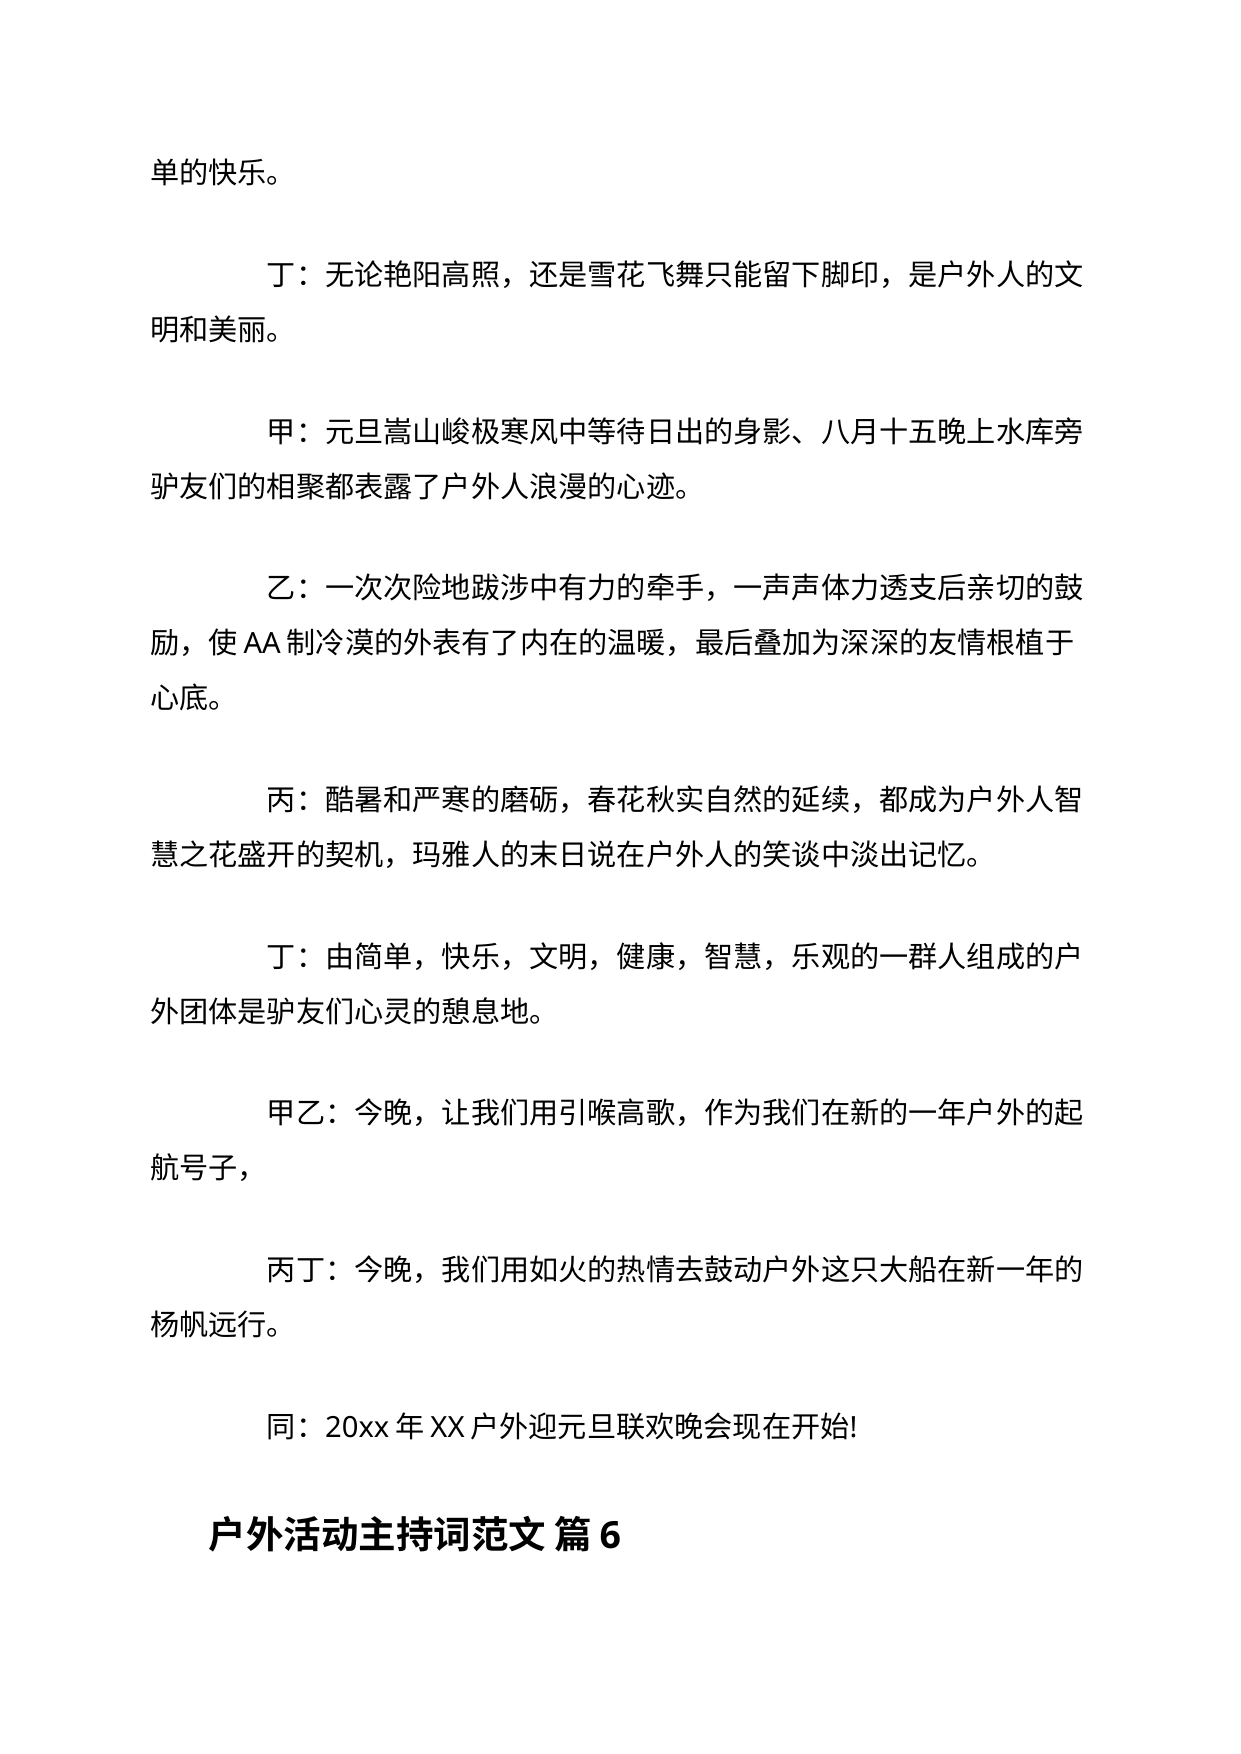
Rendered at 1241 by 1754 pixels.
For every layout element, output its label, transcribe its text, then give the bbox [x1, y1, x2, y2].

text 丙：酷暑和严寒的磨砺，春花秋实自然的延续，都成为户外人智慧之花盛开的契机，玛雅人的末日说在户外人的笑谈中淡出记忆。 [150, 777, 1090, 874]
text 乙：一次次险地跋涉中有力的牵手，一声声体力透支后亲切的鼓励，使AA制冷漠的外表有了内在的温暖，最后叠加为深深的友情根植于心底。 [150, 565, 1090, 717]
text 丁：无论艳阳高照，还是雪花飞舞只能留下脚印，是户外人的文明和美丽。 [150, 252, 1090, 349]
text 甲：元旦嵩山峻极寒风中等待日出的身影、八月十五晚上水库旁驴友们的相聚都表露了户外人浪漫的心迹。 [150, 408, 1090, 506]
text 丁：由简单，快乐，文明，健康，智慧，乐观的一群人组成的户外团体是驴友们心灵的憩息地。 [150, 933, 1090, 1031]
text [150, 150, 1090, 192]
text 丙丁：今晚，我们用如火的热情去鼓动户外这只大船在新一年的杨帆远行。 [150, 1247, 1090, 1344]
text 甲乙：今晚，让我们用引喉高歌，作为我们在新的一年户外的起航号子， [150, 1090, 1090, 1187]
text 户外活动主持词范文 篇6 [150, 1505, 1090, 1560]
text 同：20xx年XX户外迎元旦联欢晚会现在开始! [150, 1403, 1090, 1446]
